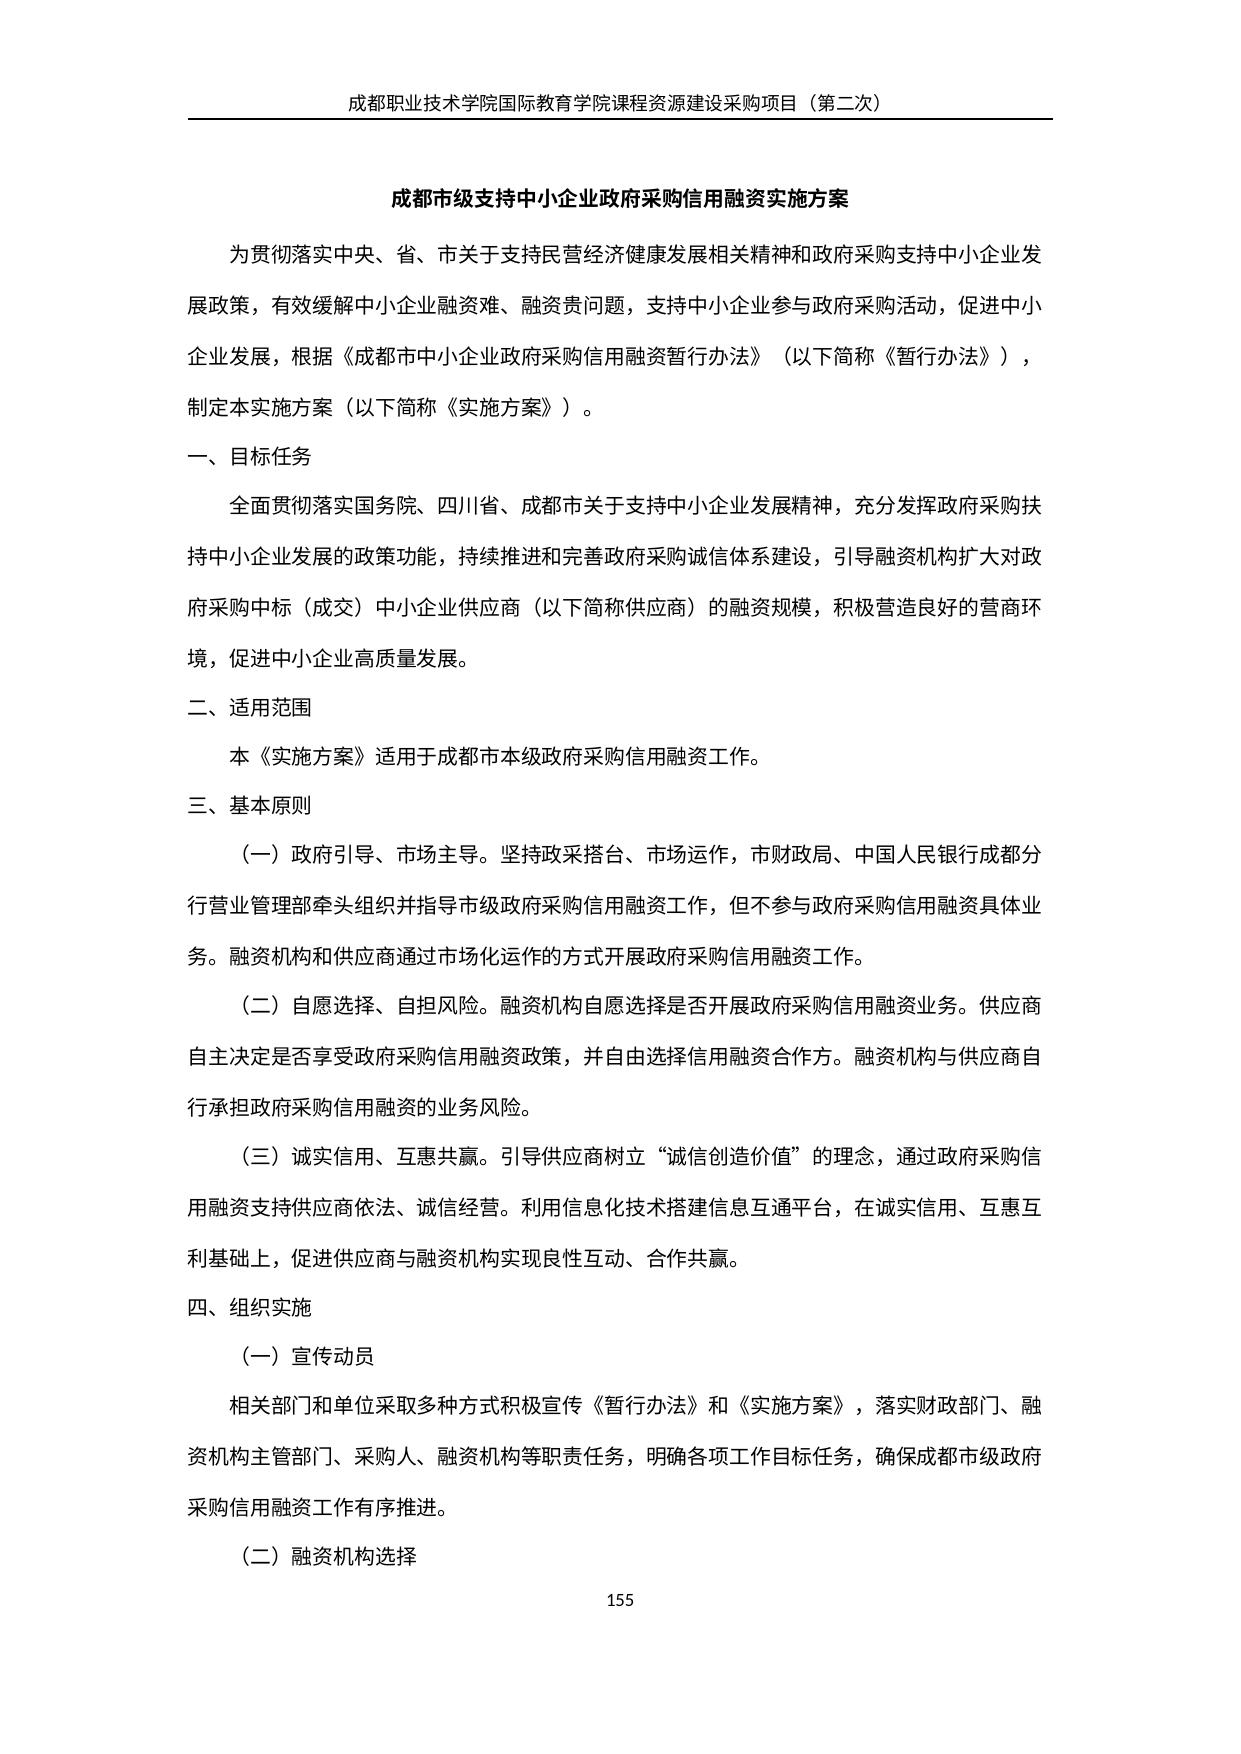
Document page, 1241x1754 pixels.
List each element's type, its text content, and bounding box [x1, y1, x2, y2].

text 本《实施方案》适用于成都市本级政府采购信用融资工作。 [187, 738, 1053, 772]
text （三）诚实信用、互惠共赢。引导供应商树立“诚信创造价值”的理念，通过政府采购信用融资支持供应商依法、诚信经营。利用信息化技术搭建信息互通平台，在诚实信用、互惠互利基础上，促进供应商与融资机构实现良性互动、合作共赢。 [187, 1138, 1053, 1274]
subtitle 成都市级支持中小企业政府采购信用融资实施方案 [187, 181, 1053, 215]
text 相关部门和单位采取多种方式积极宣传《暂行办法》和《实施方案》，落实财政部门、融资机构主管部门、采购人、融资机构等职责任务，明确各项工作目标任务，确保成都市级政府采购信用融资工作有序推进。 [187, 1387, 1053, 1523]
text 四、组织实施 [187, 1289, 1053, 1323]
text （一）宣传动员 [187, 1338, 1053, 1372]
text （一）政府引导、市场主导。坚持政采搭台、市场运作，市财政局、中国人民银行成都分行营业管理部牵头组织并指导市级政府采购信用融资工作，但不参与政府采购信用融资具体业务。融资机构和供应商通过市场化运作的方式开展政府采购信用融资工作。 [187, 836, 1053, 972]
text 三、基本原则 [187, 787, 1053, 821]
text （二）融资机构选择 [187, 1538, 1053, 1572]
text 全面贯彻落实国务院、四川省、成都市关于支持中小企业发展精神，充分发挥政府采购扶持中小企业发展的政策功能，持续推进和完善政府采购诚信体系建设，引导融资机构扩大对政府采购中标（成交）中小企业供应商（以下简称供应商）的融资规模，积极营造良好的营商环境，促进中小企业高质量发展。 [187, 487, 1053, 674]
text 二、适用范围 [187, 689, 1053, 723]
text 为贯彻落实中央、省、市关于支持民营经济健康发展相关精神和政府采购支持中小企业发展政策，有效缓解中小企业融资难、融资贵问题，支持中小企业参与政府采购活动，促进中小企业发展，根据《成都市中小企业政府采购信用融资暂行办法》（以下简称《暂行办法》），制定本实施方案（以下简称《实施方案》）。 [187, 236, 1053, 423]
text （二）自愿选择、自担风险。融资机构自愿选择是否开展政府采购信用融资业务。供应商自主决定是否享受政府采购信用融资政策，并自由选择信用融资合作方。融资机构与供应商自行承担政府采购信用融资的业务风险。 [187, 987, 1053, 1123]
text 一、目标任务 [187, 438, 1053, 472]
